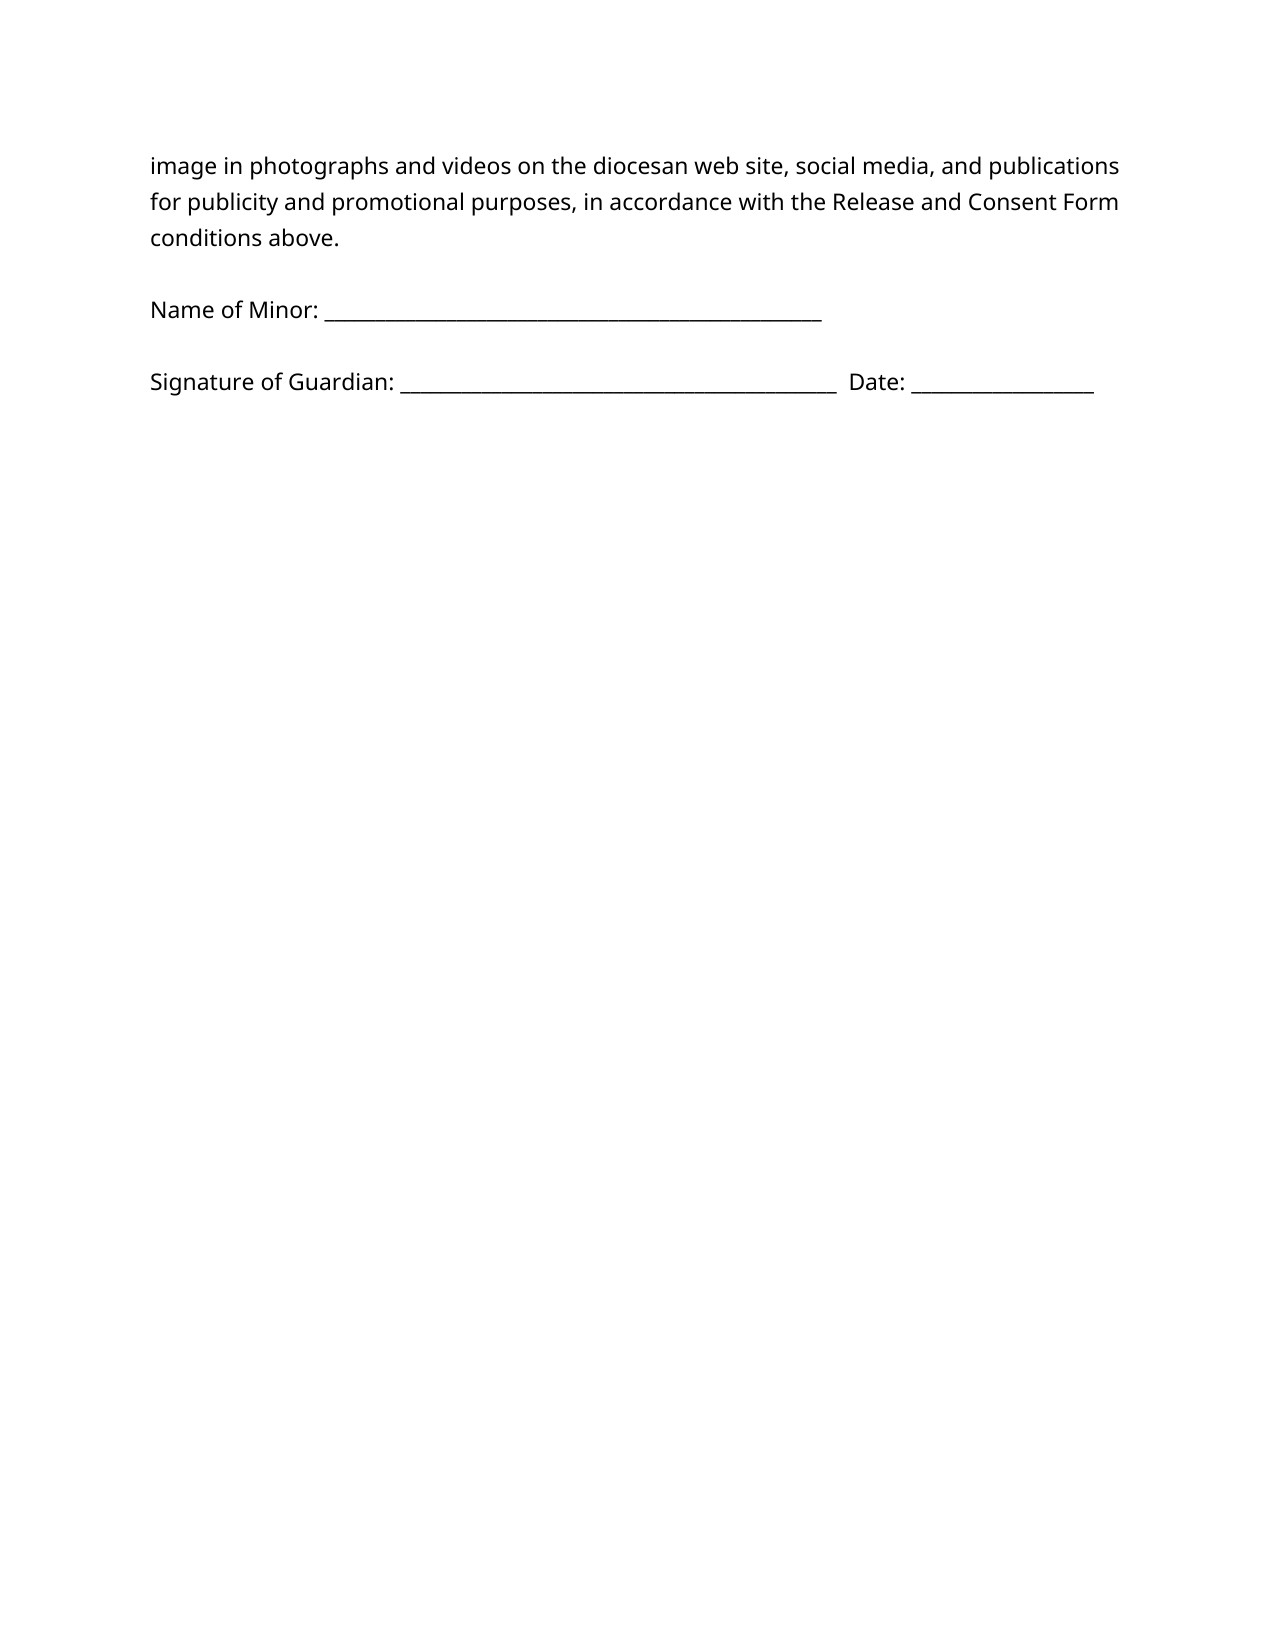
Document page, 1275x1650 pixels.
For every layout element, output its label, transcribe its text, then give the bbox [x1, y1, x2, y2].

text Name of Minor: _________________________________________________ [150, 294, 1125, 325]
text Signature of Guardian: ___________________________________________ Date: __________________ [150, 366, 1125, 397]
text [150, 150, 1125, 253]
